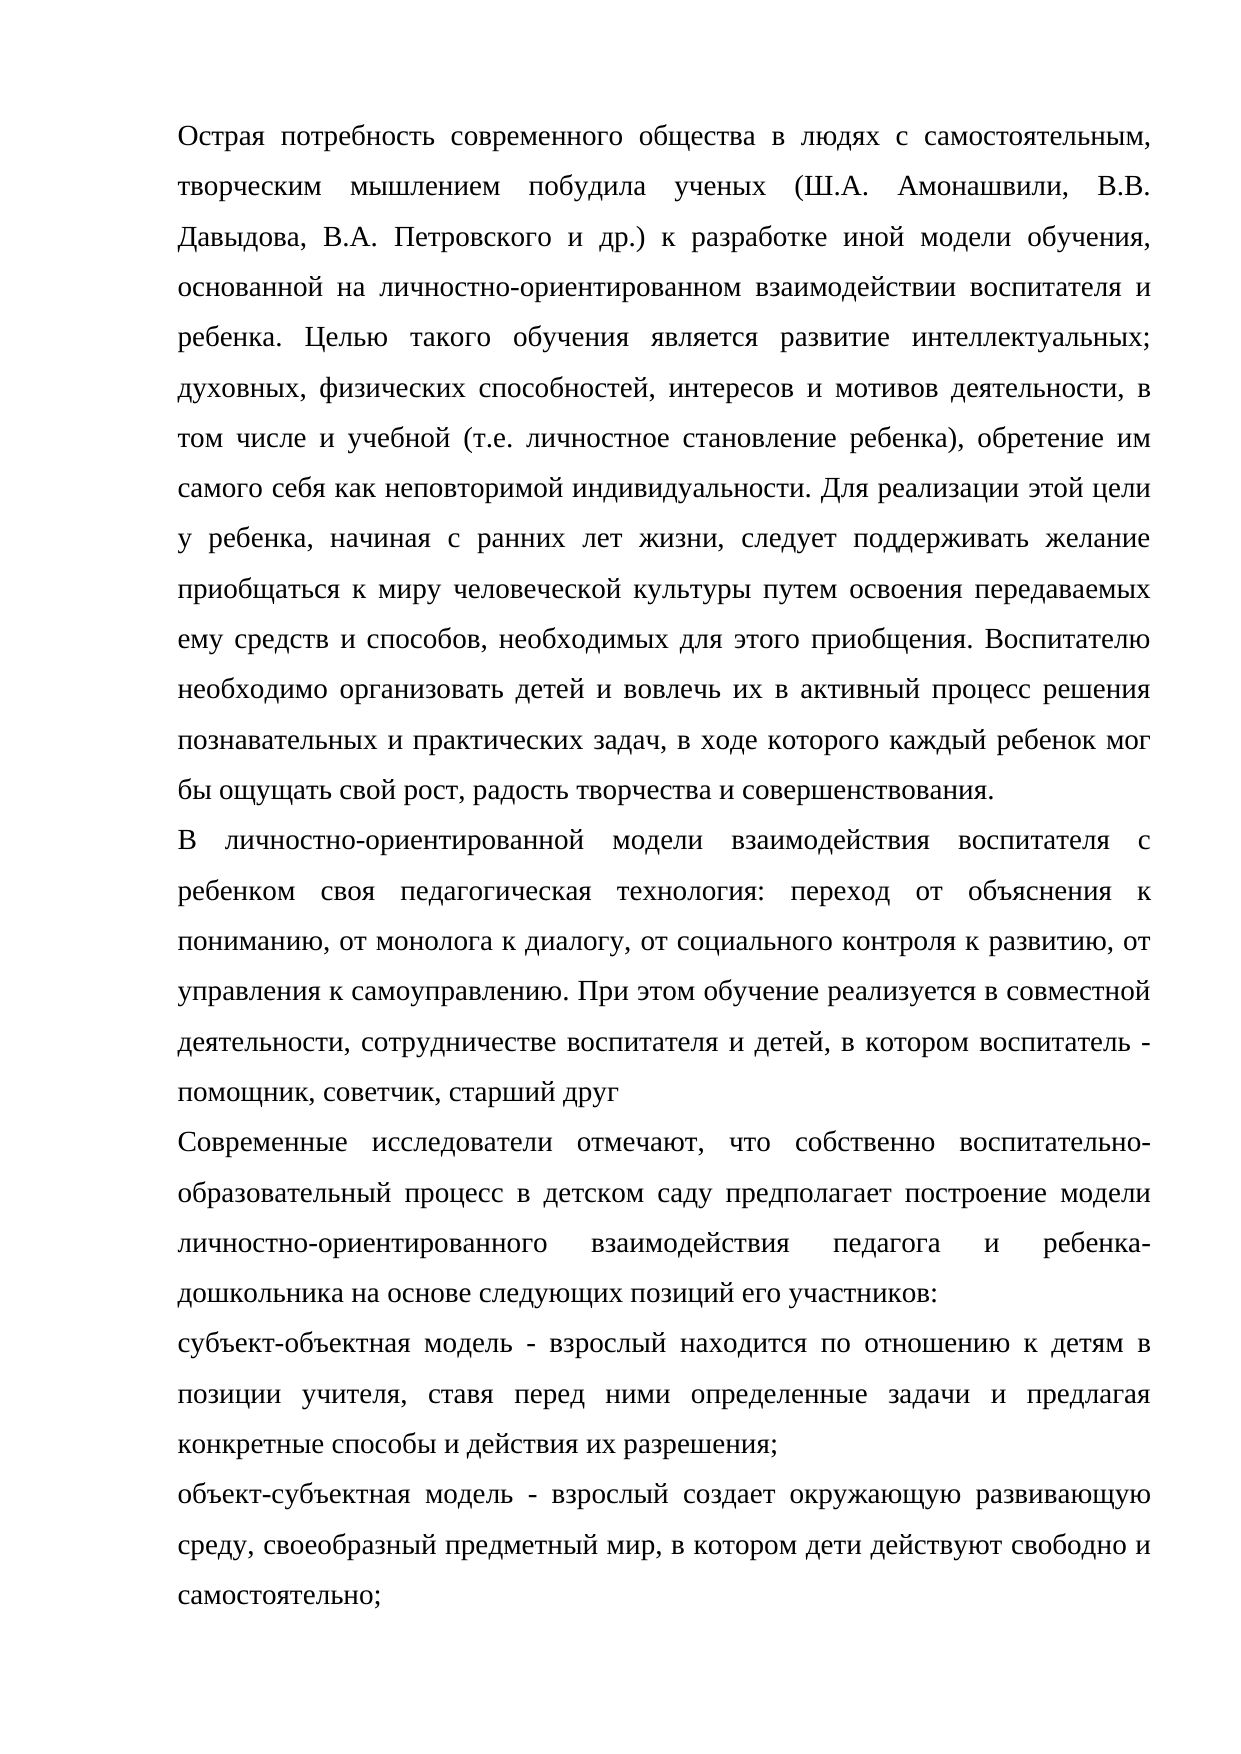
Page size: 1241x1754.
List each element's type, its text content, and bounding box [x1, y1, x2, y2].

text объект-субъектная модель - взрослый создает окружающую развивающую среду, своеобразный предметный мир, в котором дети действуют свободно и самостоятельно; [177, 1477, 1152, 1611]
text Острая потребность современного общества в людях с самостоятельным, творческим мышлением побудила ученых (Ш.А. Амонашвили, В.В. Давыдова, В.А. Петровского и др.) к разработке иной модели обучения, основанной на личностно-ориентированном взаимодействии воспитателя и ребенка. Целью такого обучения является развитие интеллектуальных; духовных, физических способностей, интересов и мотивов деятельности, в том числе и учебной (т.е. личностное становление ребенка), обретение им самого себя как неповторимой индивидуальности. Для реализации этой цели у ребенка, начиная с ранних лет жизни, следует поддерживать желание приобщаться к миру человеческой культуры путем освоения передаваемых ему средств и способов, необходимых для этого приобщения. Воспитателю необходимо организовать детей и вовлечь их в активный процесс решения познавательных и практических задач, в ходе которого каждый ребенок мог бы ощущать свой рост, радость творчества и совершенствования. [177, 118, 1152, 806]
text субъект-объектная модель - взрослый находится по отношению к детям в позиции учителя, ставя перед ними определенные задачи и предлагая конкретные способы и действия их разрешения; [177, 1326, 1152, 1460]
text Современные исследователи отмечают, что собственно воспитательно-образовательный процесс в детском саду предполагает построение модели личностно-ориентированного взаимодействия педагога и ребенка-дошкольника на основе следующих позиций его участников: [177, 1124, 1152, 1309]
text В личностно-ориентированной модели взаимодействия воспитателя с ребенком своя педагогическая технология: переход от объяснения к пониманию, от монолога к диалогу, от социального контроля к развитию, от управления к самоуправлению. При этом обучение реализуется в совместной деятельности, сотрудничестве воспитателя и детей, в котором воспитатель - помощник, советчик, старший друг [177, 822, 1152, 1108]
